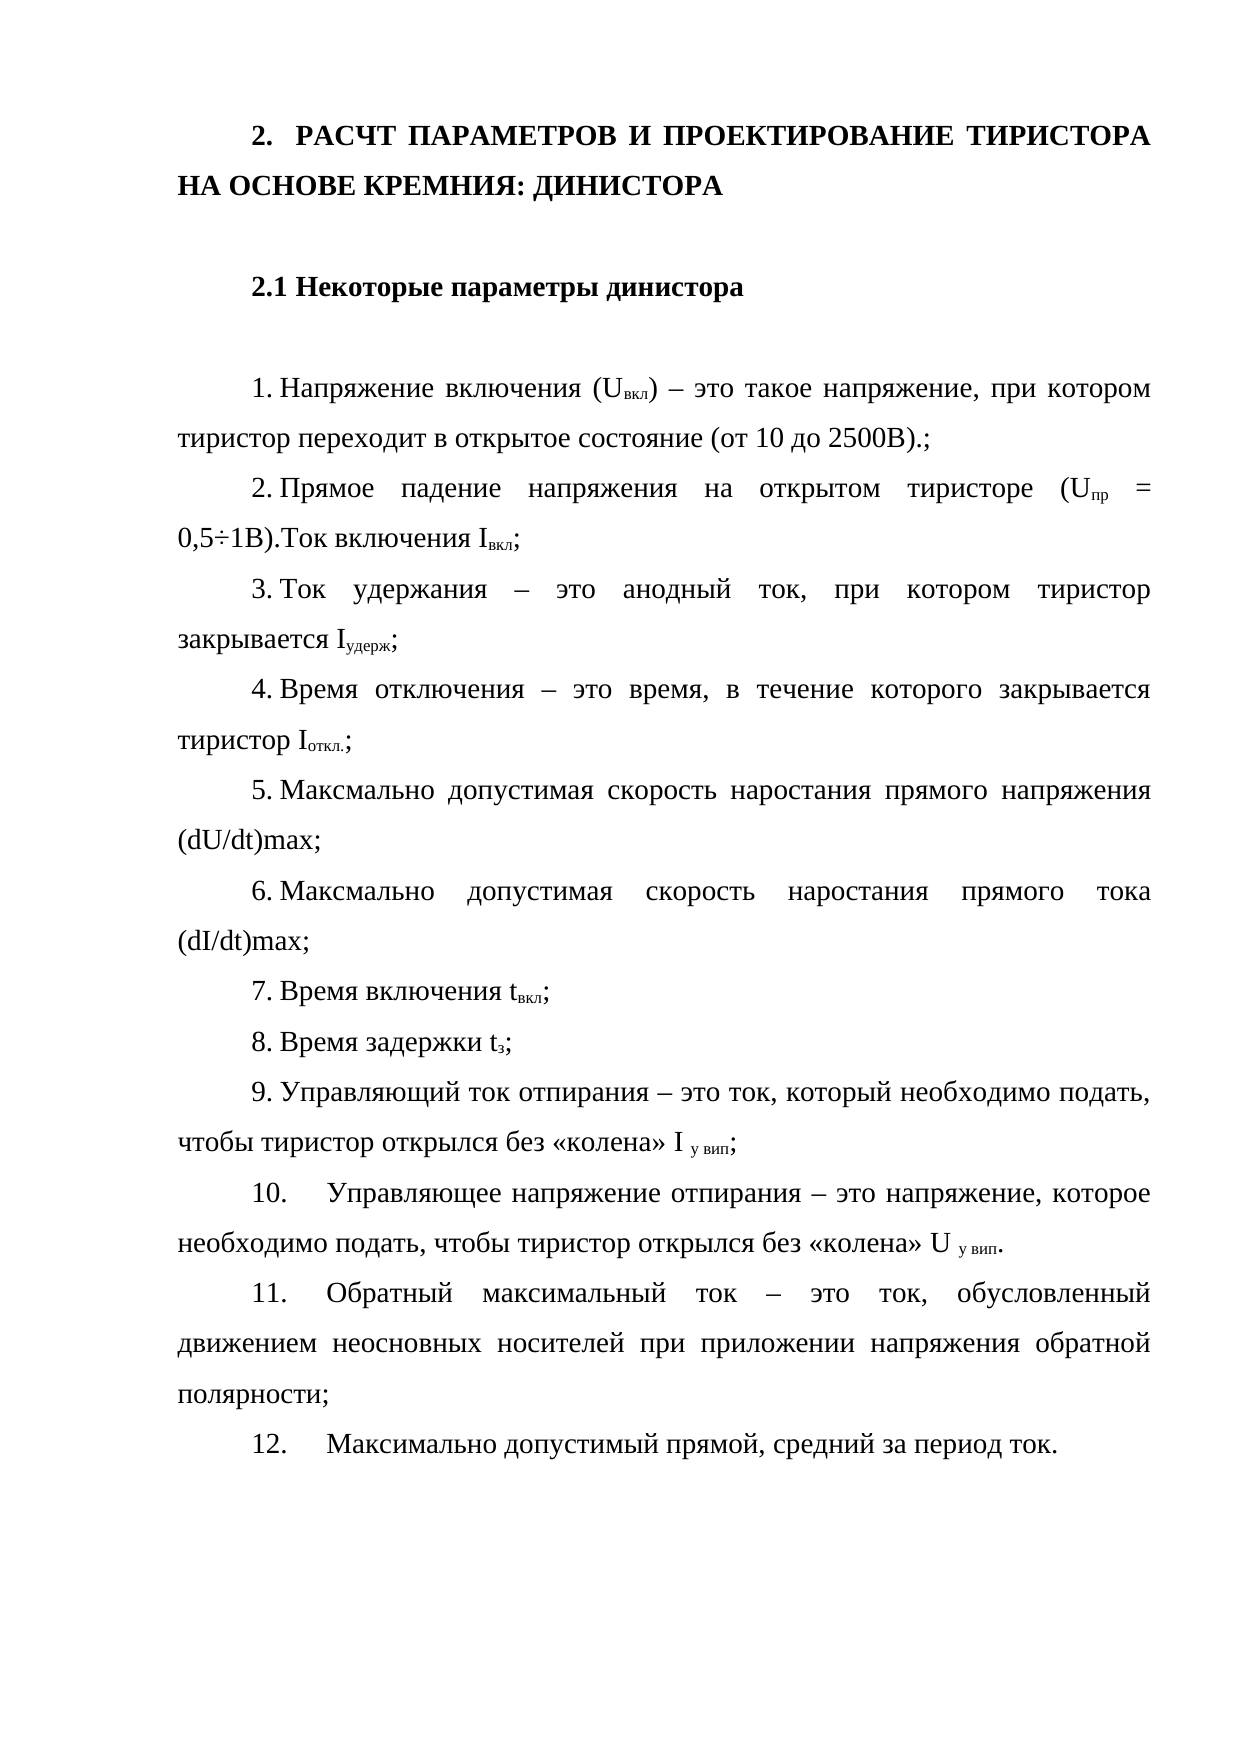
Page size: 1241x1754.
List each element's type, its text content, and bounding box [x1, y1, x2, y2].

list Управляющее напряжение отпирания – это напряжение, которое необходимо подать, чтобы тиристор открылся без «колена» U у вип. [177, 1175, 1152, 1258]
list Время включения tвкл; [177, 973, 1152, 1007]
list Максмально допустимая скорость наростания прямого напряжения (dU/dt)max; [177, 772, 1152, 856]
list Максмально допустимая скорость наростания прямого тока (dI/dt)max; [177, 873, 1152, 957]
list Максимально допустимый прямой, средний за период ток. [177, 1426, 1152, 1460]
list Напряжение включения (Uвкл) – это такое напряжение, при котором тиристор переходит в открытое состояние (от 10 до 2500В).; [177, 370, 1152, 453]
list Управляющий ток отпирания – это ток, который необходимо подать, чтобы тиристор открылся без «колена» І у вип; [177, 1074, 1152, 1158]
list Время задержки tз; [177, 1024, 1152, 1057]
list Время отключения – это время, в течение которого закрывается тиристор Iоткл.; [177, 672, 1152, 755]
text 2. РАСЧТ ПАРАМЕТРОВ И ПРОЕКТИРОВАНИЕ ТИРИСТОРА НА ОСНОВЕ КРЕМНИЯ: ДИНИСТОРА [177, 118, 1152, 202]
list Ток удержания – это анодный ток, при котором тиристор закрывается Іудерж; [177, 571, 1152, 655]
list Прямое падение напряжения на открытом тиристоре (Uпp = 0,5÷1В).Ток включения Iвкл; [177, 470, 1152, 554]
list Обратный максимальный ток – это ток, обусловленный движением неосновных носителей при приложении напряжения обратной полярности; [177, 1275, 1152, 1409]
subtitle 2.1 Некоторые параметры динистора [177, 269, 1152, 303]
